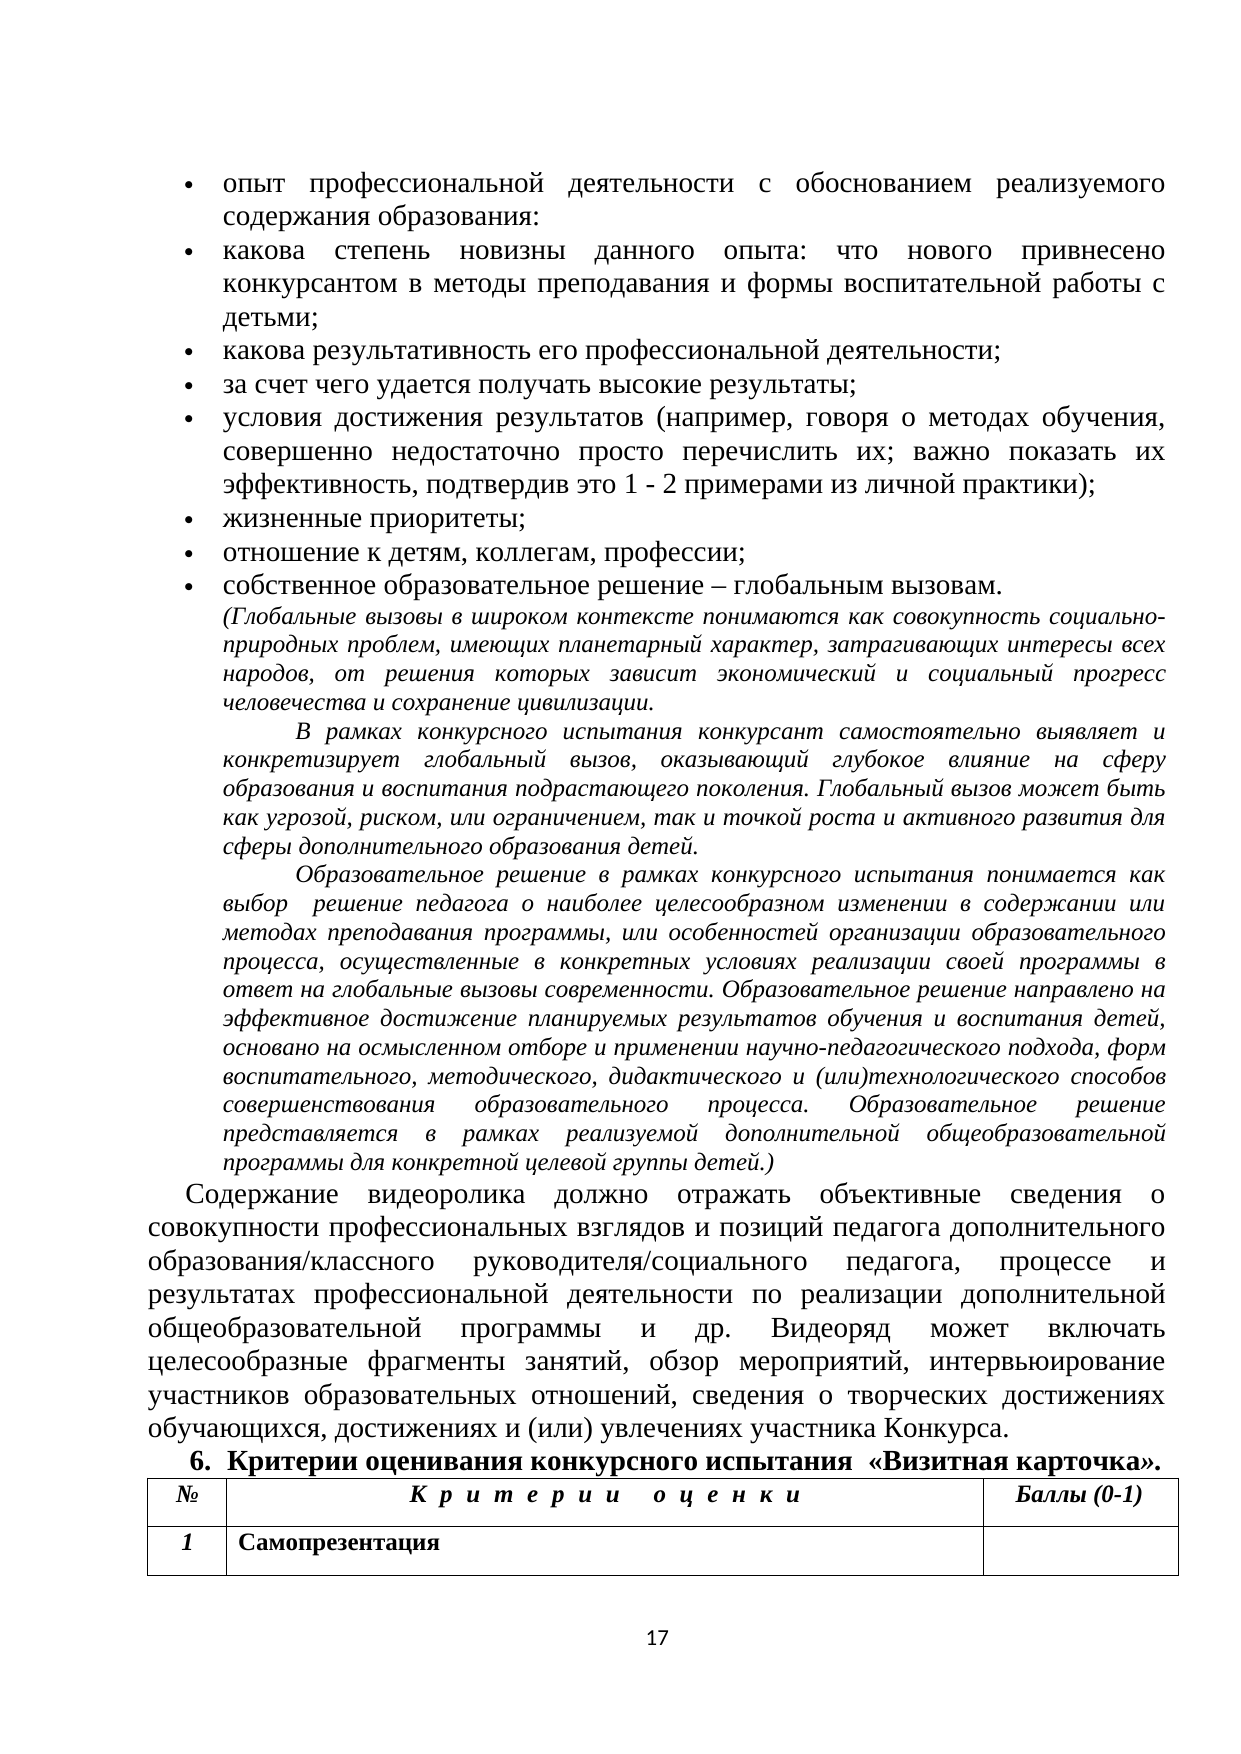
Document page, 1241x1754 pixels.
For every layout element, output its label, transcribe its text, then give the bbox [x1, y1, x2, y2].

list жизненные приоритеты; [185, 500, 1166, 534]
text В рамках конкурсного испытания конкурсант самостоятельно выявляет и конкретизирует глобальный вызов, оказывающий глубокое влияние на сферу образования и воспитания подрастающего поколения. Глобальный вызов может быть как угрозой, риском, или ограничением, так и точкой роста и активного развития для сферы дополнительного образования детей. [223, 716, 1166, 859]
list собственное образовательное решение – глобальным вызовам. [185, 567, 1166, 601]
text (Глобальные вызовы в широком контексте понимаются как совокупность социально-природных проблем, имеющих планетарный характер, затрагивающих интересы всех народов, от решения которых зависит экономический и социальный прогресс человечества и сохранение цивилизации. [223, 601, 1166, 716]
list какова степень новизны данного опыта: что нового привнесено конкурсантом в методы преподавания и формы воспитательной работы с детьми; [185, 232, 1166, 332]
list отношение к детям, коллегам, профессии; [185, 534, 1166, 567]
table_cell 1 [148, 1527, 226, 1575]
table_cell Самопрезентация [227, 1527, 983, 1575]
list за счет чего удается получать высокие результаты; [185, 366, 1166, 399]
list опыт профессиональной деятельности с обоснованием реализуемого содержания образования: [185, 165, 1166, 232]
list условия достижения результатов (например, говоря о методах обучения, совершенно недостаточно просто перечислить их; важно показать их эффективность, подтвердив это 1 - 2 примерами из личной практики); [185, 399, 1166, 500]
table_header № [148, 1479, 226, 1526]
list какова результативность его профессиональной деятельности; [185, 332, 1166, 366]
table_header Критерии оценки [227, 1479, 983, 1526]
table_header Баллы (0-1) [984, 1479, 1178, 1526]
table_cell [984, 1527, 1178, 1575]
text Образовательное решение в рамках конкурсного испытания понимается как выбор решение педагога о наиболее целесообразном изменении в содержании или методах преподавания программы, или особенностей организации образовательного процесса, осуществленные в конкретных условиях реализации своей программы в ответ на глобальные вызовы современности. Образовательное решение направлено на эффективное достижение планируемых результатов обучения и воспитания детей, основано на осмысленном отборе и применении научно-педагогического подхода, форм воспитательного, методического, дидактического и (или)технологического способов совершенствования образовательного процесса. Образовательное решение представляется в рамках реализуемой дополнительной общеобразовательной программы для конкретной целевой группы детей.) [223, 859, 1166, 1176]
text Содержание видеоролика должно отражать объективные сведения о совокупности профессиональных взглядов и позиций педагога дополнительного образования/классного руководителя/социального педагога, процессе и результатах профессиональной деятельности по реализации дополнительной общеобразовательной программы и др. Видеоряд может включать целесообразные фрагменты занятий, обзор мероприятий, интервьюирование участников образовательных отношений, сведения о творческих достижениях обучающихся, достижениях и (или) увлечениях участника Конкурса. [148, 1176, 1166, 1444]
subtitle Критерии оценивания конкурсного испытания «Визитная карточка». [185, 1444, 1166, 1478]
